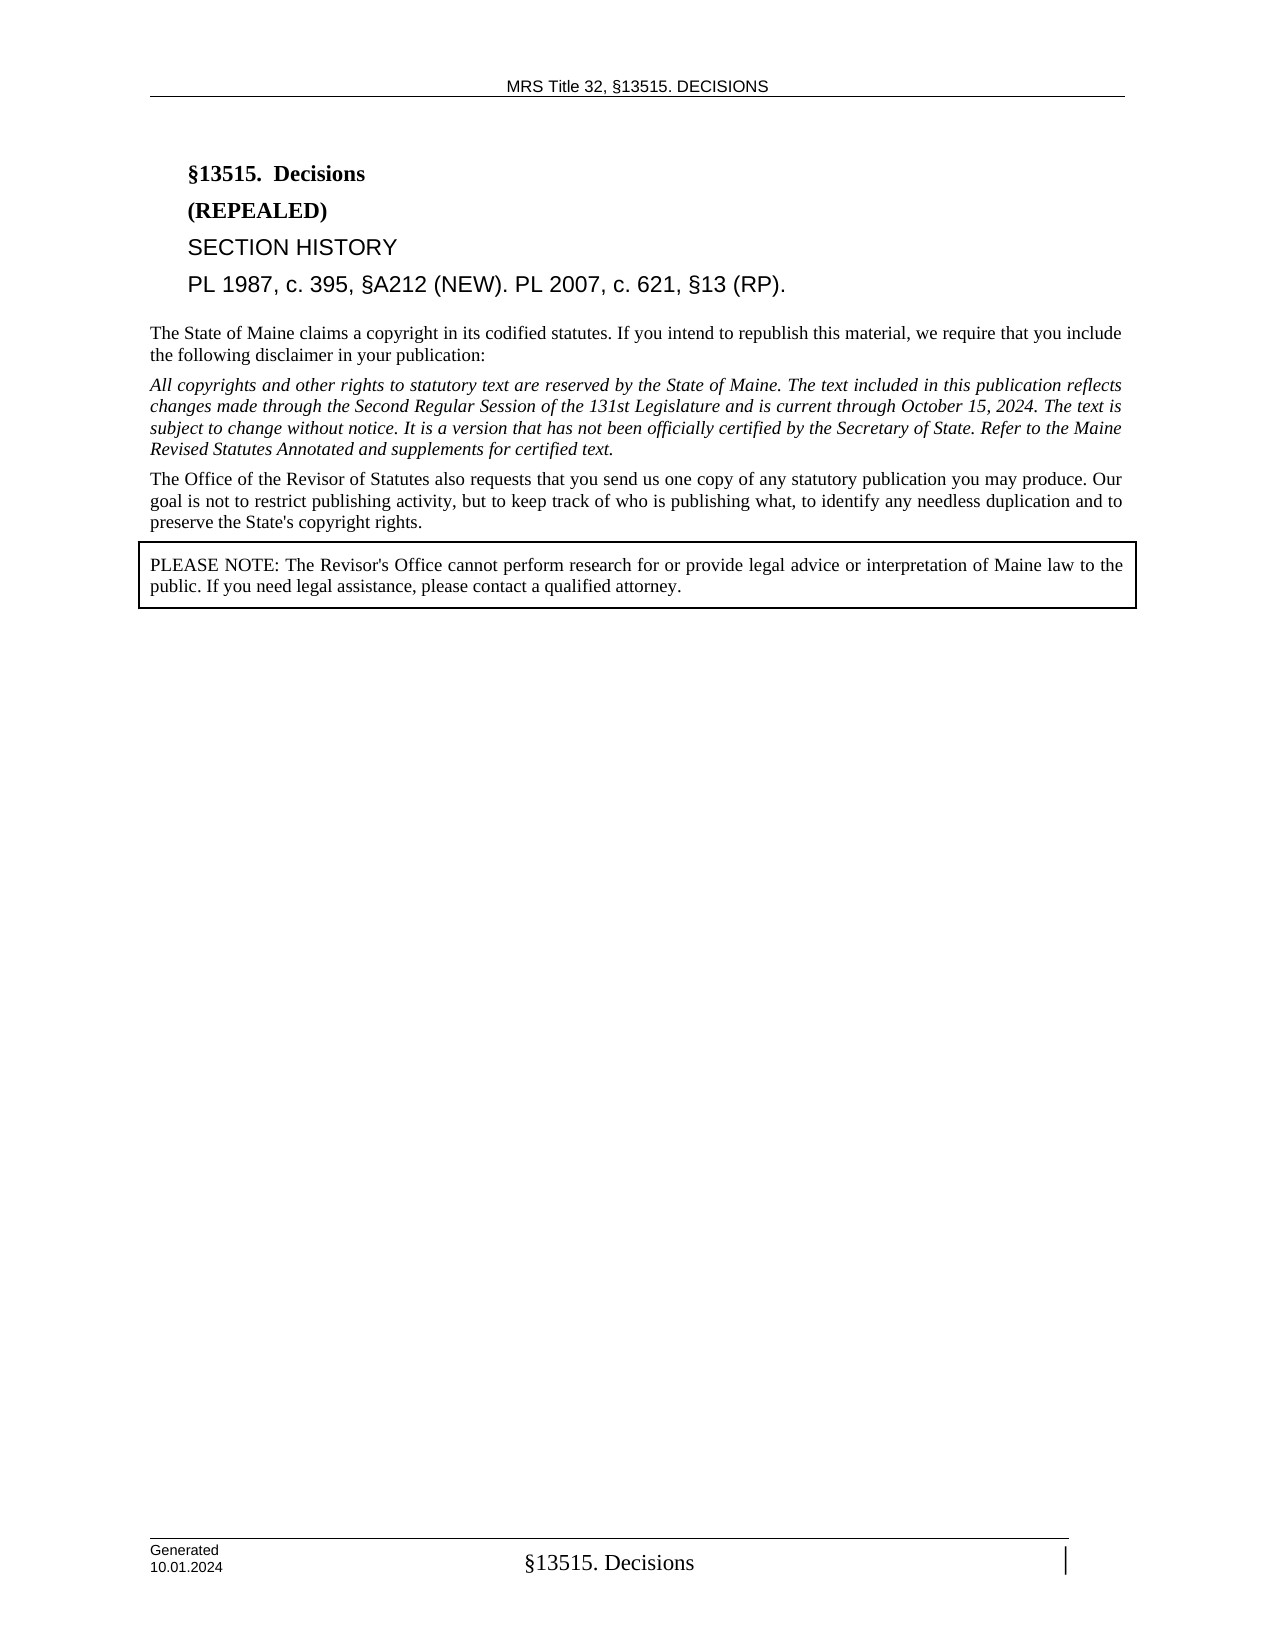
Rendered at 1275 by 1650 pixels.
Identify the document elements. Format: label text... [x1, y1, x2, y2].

text The Office of the Revisor of Statutes also requests that you send us one copy of any statutory publication you may produce. Our goal is not to restrict publishing activity, but to keep track of who is publishing what, to identify any needless duplication and to preserve the State's copyright rights. [150, 468, 1125, 533]
text The State of Maine claims a copyright in its codified statutes. If you intend to republish this material, we require that you include the following disclaimer in your publication: [150, 322, 1125, 365]
text SECTION HISTORY [187, 234, 1125, 260]
text PL 1987, c. 395, §A212 (NEW). PL 2007, c. 621, §13 (RP). [187, 271, 1125, 297]
text All copyrights and other rights to statutory text are reserved by the State of Maine. The text included in this publication reflects changes made through the Second Regular Session of the 131st Legislature and is current through October 15, 2024 . The text is subject to change without notice. It is a version that has not been officially certified by the Secretary of State. Refer to the Maine Revised Statutes Annotated and supplements for certified text. [150, 373, 1125, 460]
text §13515. Decisions [187, 160, 1125, 187]
text PLEASE NOTE: The Revisor's Office cannot perform research for or provide legal advice or interpretation of Maine law to the public. If you need legal assistance, please contact a qualified attorney. [140, 543, 1135, 607]
text (REPEALED) [187, 197, 1125, 223]
